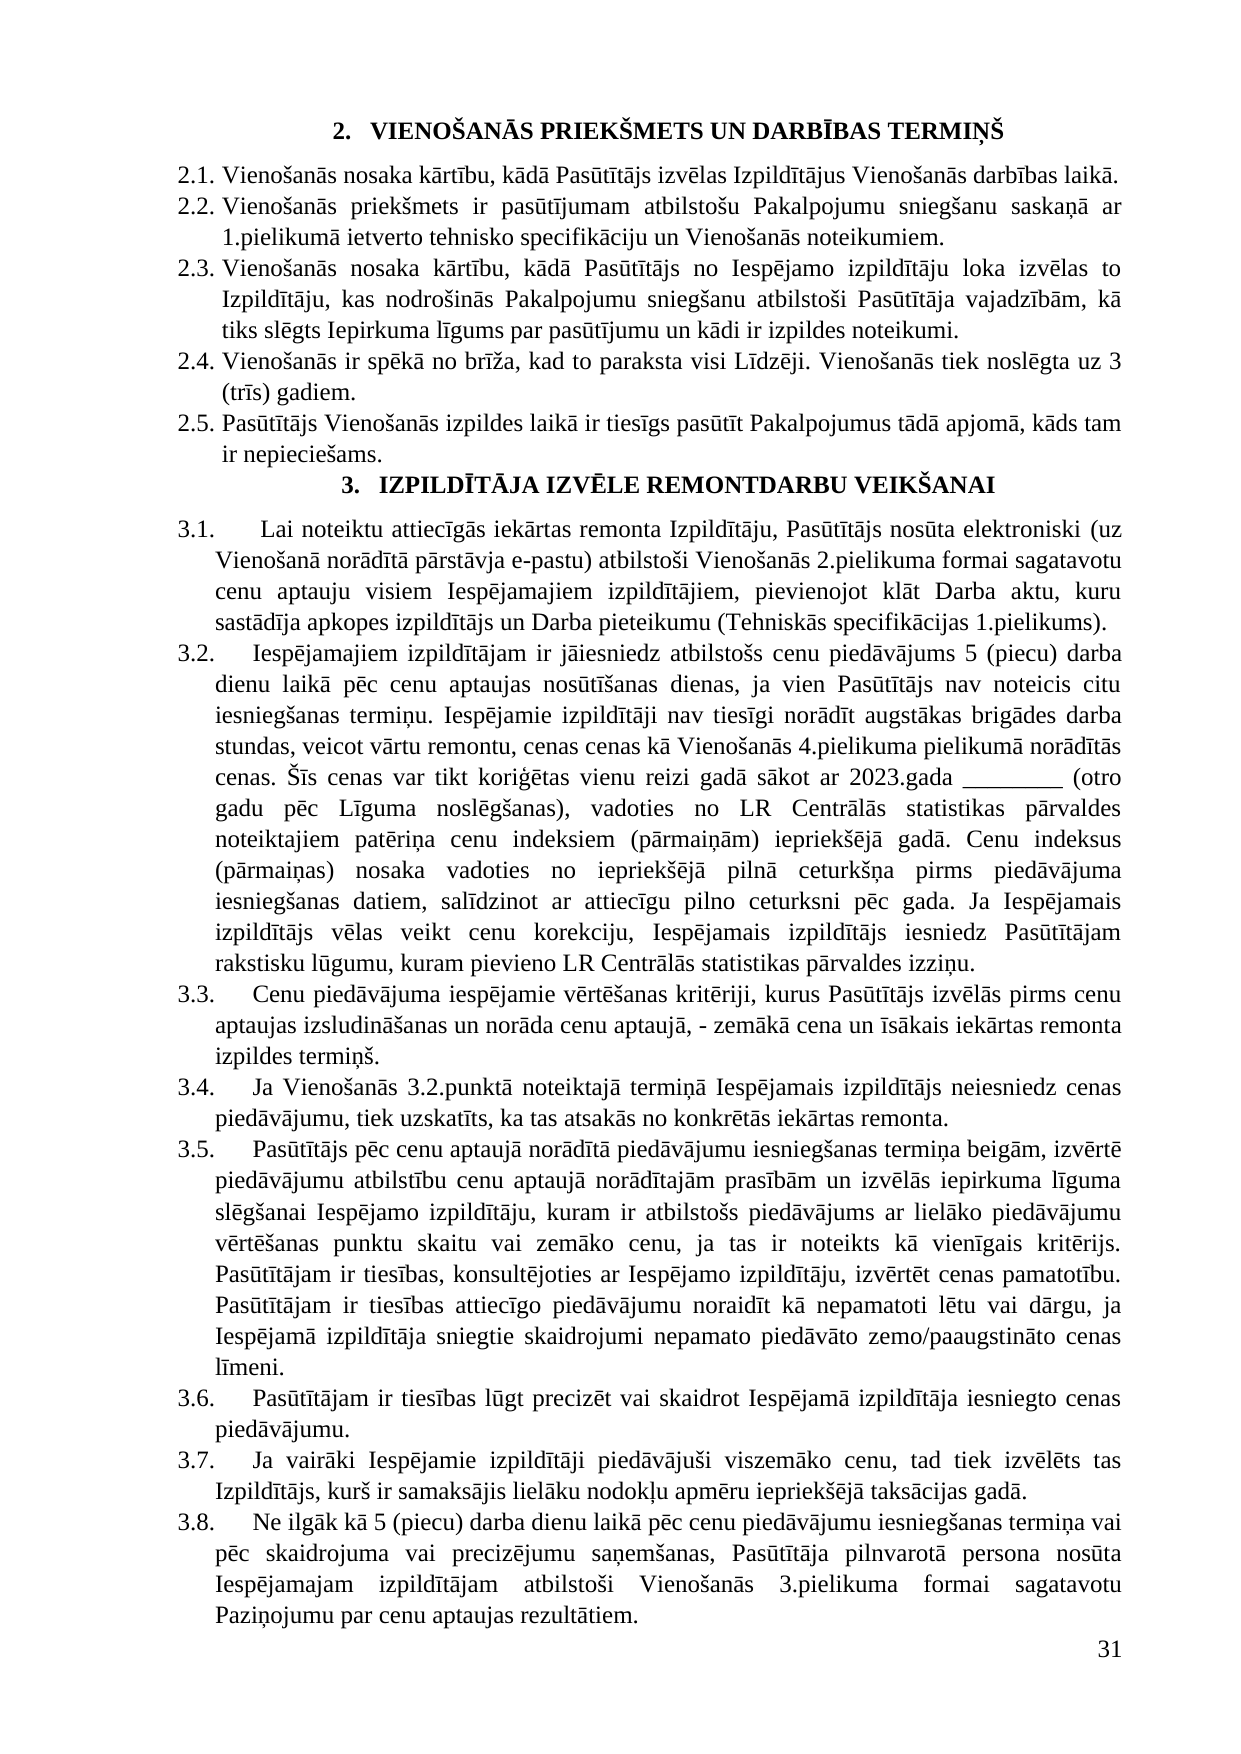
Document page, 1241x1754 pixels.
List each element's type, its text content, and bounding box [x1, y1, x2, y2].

list VIENOŠANĀS PRIEKŠMETS UN DARBĪBAS TERMIŅŠ [215, 116, 1122, 145]
list IZPILDĪTĀJA IZVĒLE REMONTDARBU VEIKŠANAI [215, 470, 1122, 499]
list Iespējamajiem izpildītājam ir jāiesniedz atbilstošs cenu piedāvājums 5 (piecu) darba dienu laikā pēc cenu aptaujas nosūtīšanas dienas, ja vien Pasūtītājs nav noteicis citu iesniegšanas termiņu. Iespējamie izpildītāji nav tiesīgi norādīt augstākas brigādes darba stundas, veicot vārtu remontu, cenas cenas kā Vienošanās 4.pielikuma pielikumā norādītās cenas. Šīs cenas var tikt koriģētas vienu reizi gadā sākot ar 2023.gada ________ (otro gadu pēc Līguma noslēgšanas), vadoties no LR Centrālās statistikas pārvaldes noteiktajiem patēriņa cenu indeksiem (pārmaiņām) iepriekšējā gadā. Cenu indeksus (pārmaiņas) nosaka vadoties no iepriekšējā pilnā ceturkšņa pirms piedāvājuma iesniegšanas datiem, salīdzinot ar attiecīgu pilno ceturksni pēc gada. Ja Iespējamais izpildītājs vēlas veikt cenu korekciju, Iespējamais izpildītājs iesniedz Pasūtītājam rakstisku lūgumu, kuram pievieno LR Centrālās statistikas pārvaldes izziņu. [177, 638, 1122, 977]
list Vienošanās ir spēkā no brīža, kad to paraksta visi Līdzēji. Vienošanās tiek noslēgta uz 3 (trīs) gadiem. [177, 346, 1122, 406]
list Ja vairāki Iespējamie izpildītāji piedāvājuši viszemāko cenu, tad tiek izvēlēts tas Izpildītājs, kurš ir samaksājis lielāku nodokļu apmēru iepriekšējā taksācijas gadā. [177, 1445, 1122, 1505]
list Ja Vienošanās 3.2.punktā noteiktajā termiņā Iespējamais izpildītājs neiesniedz cenas piedāvājumu, tiek uzskatīts, ka tas atsakās no konkrētās iekārtas remonta. [177, 1072, 1122, 1132]
list Lai noteiktu attiecīgās iekārtas remonta Izpildītāju, Pasūtītājs nosūta elektroniski (uz Vienošanā norādītā pārstāvja e-pastu) atbilstoši Vienošanās 2.pielikuma formai sagatavotu cenu aptauju visiem Iespējamajiem izpildītājiem, pievienojot klāt Darba aktu, kuru sastādīja apkopes izpildītājs un Darba pieteikumu (Tehniskās specifikācijas 1.pielikums). [177, 514, 1122, 636]
list Vienošanās nosaka kārtību, kādā Pasūtītājs no Iespējamo izpildītāju loka izvēlas to Izpildītāju, kas nodrošinās Pakalpojumu sniegšanu atbilstoši Pasūtītāja vajadzībām, kā tiks slēgts Iepirkuma līgums par pasūtījumu un kādi ir izpildes noteikumi. [177, 253, 1122, 344]
list Vienošanās priekšmets ir pasūtījumam atbilstošu Pakalpojumu sniegšanu saskaņā ar 1.pielikumā ietverto tehnisko specifikāciju un Vienošanās noteikumiem. [177, 191, 1122, 251]
list Ne ilgāk kā 5 (piecu) darba dienu laikā pēc cenu piedāvājumu iesniegšanas termiņa vai pēc skaidrojuma vai precizējumu saņemšanas, Pasūtītāja pilnvarotā persona nosūta Iespējamajam izpildītājam atbilstoši Vienošanās 3.pielikuma formai sagatavotu Paziņojumu par cenu aptaujas rezultātiem. [177, 1507, 1122, 1629]
list Cenu piedāvājuma iespējamie vērtēšanas kritēriji, kurus Pasūtītājs izvēlās pirms cenu aptaujas izsludināšanas un norāda cenu aptaujā, - zemākā cena un īsākais iekārtas remonta izpildes termiņš. [177, 979, 1122, 1070]
list Vienošanās nosaka kārtību, kādā Pasūtītājs izvēlas Izpildītājus Vienošanās darbības laikā. [177, 160, 1122, 188]
list Pasūtītājs pēc cenu aptaujā norādītā piedāvājumu iesniegšanas termiņa beigām, izvērtē piedāvājumu atbilstību cenu aptaujā norādītajām prasībām un izvēlās iepirkuma līguma slēgšanai Iespējamo izpildītāju, kuram ir atbilstošs piedāvājums ar lielāko piedāvājumu vērtēšanas punktu skaitu vai zemāko cenu, ja tas ir noteikts kā vienīgais kritērijs. Pasūtītājam ir tiesības, konsultējoties ar Iespējamo izpildītāju, izvērtēt cenas pamatotību. Pasūtītājam ir tiesības attiecīgo piedāvājumu noraidīt kā nepamatoti lētu vai dārgu, ja Iespējamā izpildītāja sniegtie skaidrojumi nepamato piedāvāto zemo/paaugstināto cenas līmeni. [177, 1134, 1122, 1381]
list Pasūtītājs Vienošanās izpildes laikā ir tiesīgs pasūtīt Pakalpojumus tādā apjomā, kāds tam ir nepieciešams. [177, 408, 1122, 468]
list Pasūtītājam ir tiesības lūgt precizēt vai skaidrot Iespējamā izpildītāja iesniegto cenas piedāvājumu. [177, 1383, 1122, 1443]
